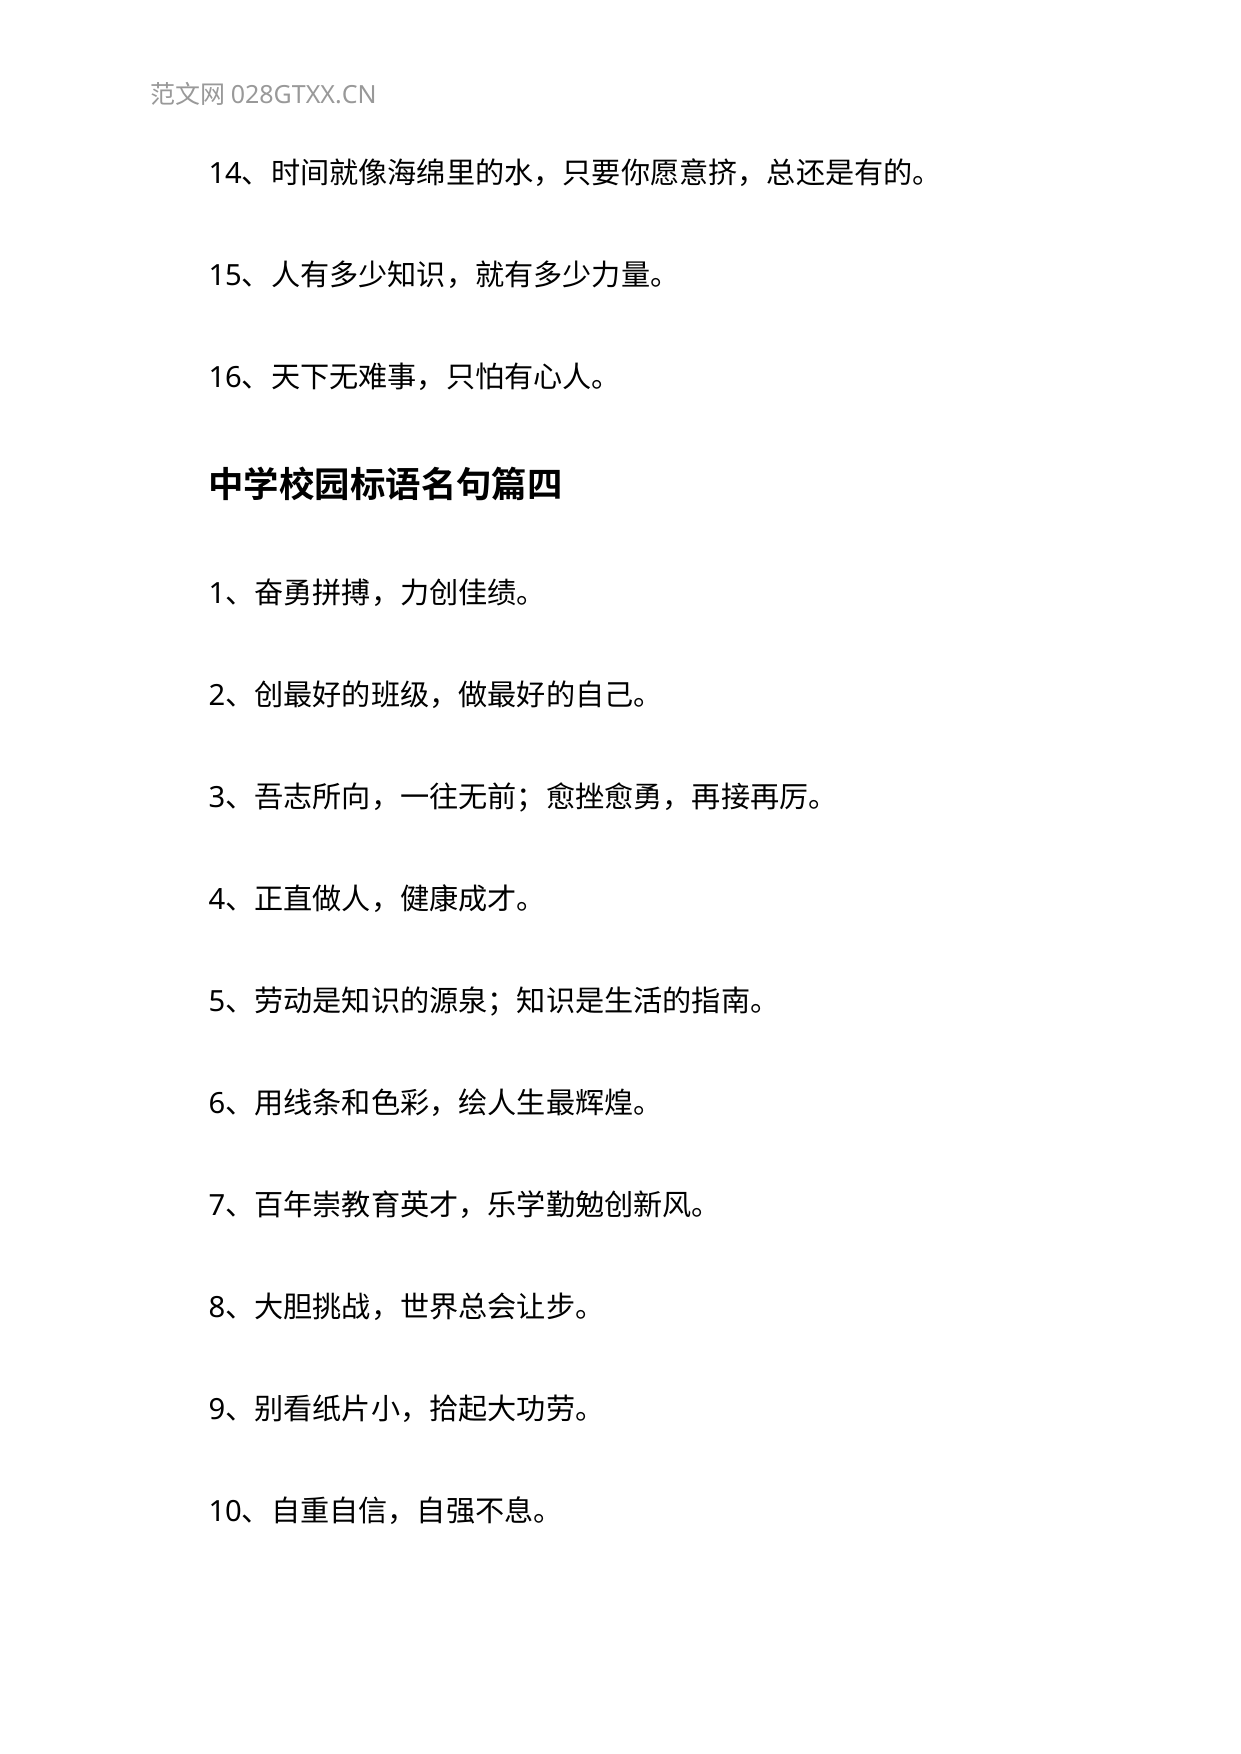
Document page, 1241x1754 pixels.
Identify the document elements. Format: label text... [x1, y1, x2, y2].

text 15、人有多少知识，就有多少力量。 [150, 252, 1090, 294]
text 6、用线条和色彩，绘人生最辉煌。 [150, 1079, 1090, 1122]
text 9、别看纸片小，拾起大功劳。 [150, 1385, 1090, 1428]
text 5、劳动是知识的源泉；知识是生活的指南。 [150, 977, 1090, 1020]
text 10、自重自信，自强不息。 [150, 1487, 1090, 1529]
text 中学校园标语名句篇四 [150, 456, 1090, 507]
text 8、大胆挑战，世界总会让步。 [150, 1283, 1090, 1326]
text 16、天下无难事，只怕有心人。 [150, 354, 1090, 396]
text 14、时间就像海绵里的水，只要你愿意挤，总还是有的。 [150, 150, 1090, 192]
text 4、正直做人，健康成才。 [150, 875, 1090, 918]
text 3、吾志所向，一往无前；愈挫愈勇，再接再厉。 [150, 773, 1090, 816]
text 1、奋勇拼搏，力创佳绩。 [150, 569, 1090, 612]
text 2、创最好的班级，做最好的自己。 [150, 671, 1090, 714]
text 7、百年崇教育英才，乐学勤勉创新风。 [150, 1181, 1090, 1224]
